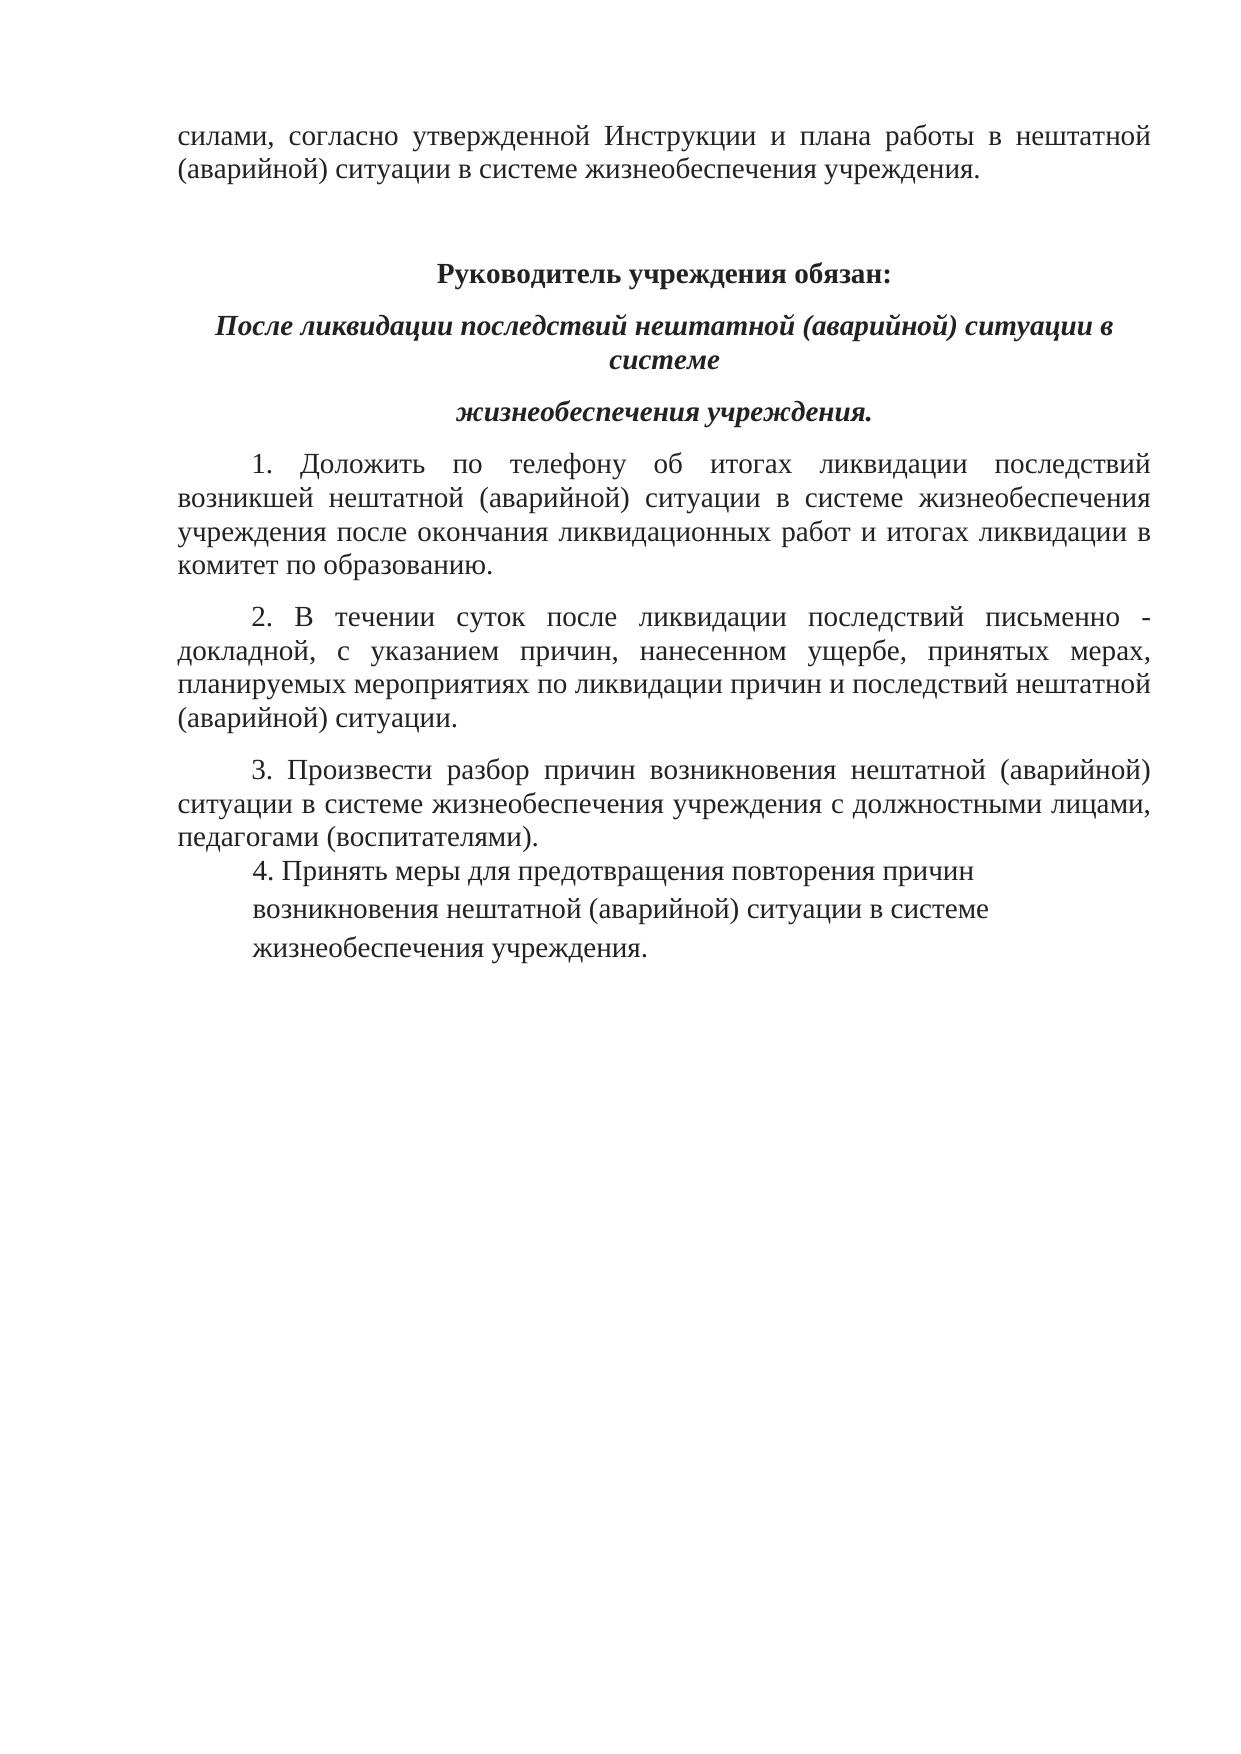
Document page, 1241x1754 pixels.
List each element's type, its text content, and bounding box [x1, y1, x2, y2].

text 2. В течении суток после ликвидации последствий письменно - докладной, с указанием причин, нанесенном ущербе, принятых мерах, планируемых мероприятиях по ликвидации причин и последствий нештатной (аварийной) ситуации. [177, 599, 1152, 734]
text 1. Доложить по телефону об итогах ликвидации последствий возникшей нештатной (аварийной) ситуации в системе жизнеобеспечения учреждения после окончания ликвидационных работ и итогах ликвидации в комитет по образованию. [177, 447, 1152, 581]
text 4. Принять меры для предотвращения повторения причин возникновения нештатной (аварийной) ситуации в системе жизнеобеспечения учреждения. [252, 853, 1152, 964]
text 3. Произвести разбор причин возникновения нештатной (аварийной) ситуации в системе жизнеобеспечения учреждения с должностными лицами, педагогами (воспитателями). [177, 752, 1152, 853]
text жизнеобеспечения учреждения. [177, 394, 1152, 428]
text После ликвидации последствий нештатной (аварийной) ситуации в системе [177, 308, 1152, 376]
text Руководитель учреждения обязан: [177, 256, 1152, 290]
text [177, 118, 1152, 185]
